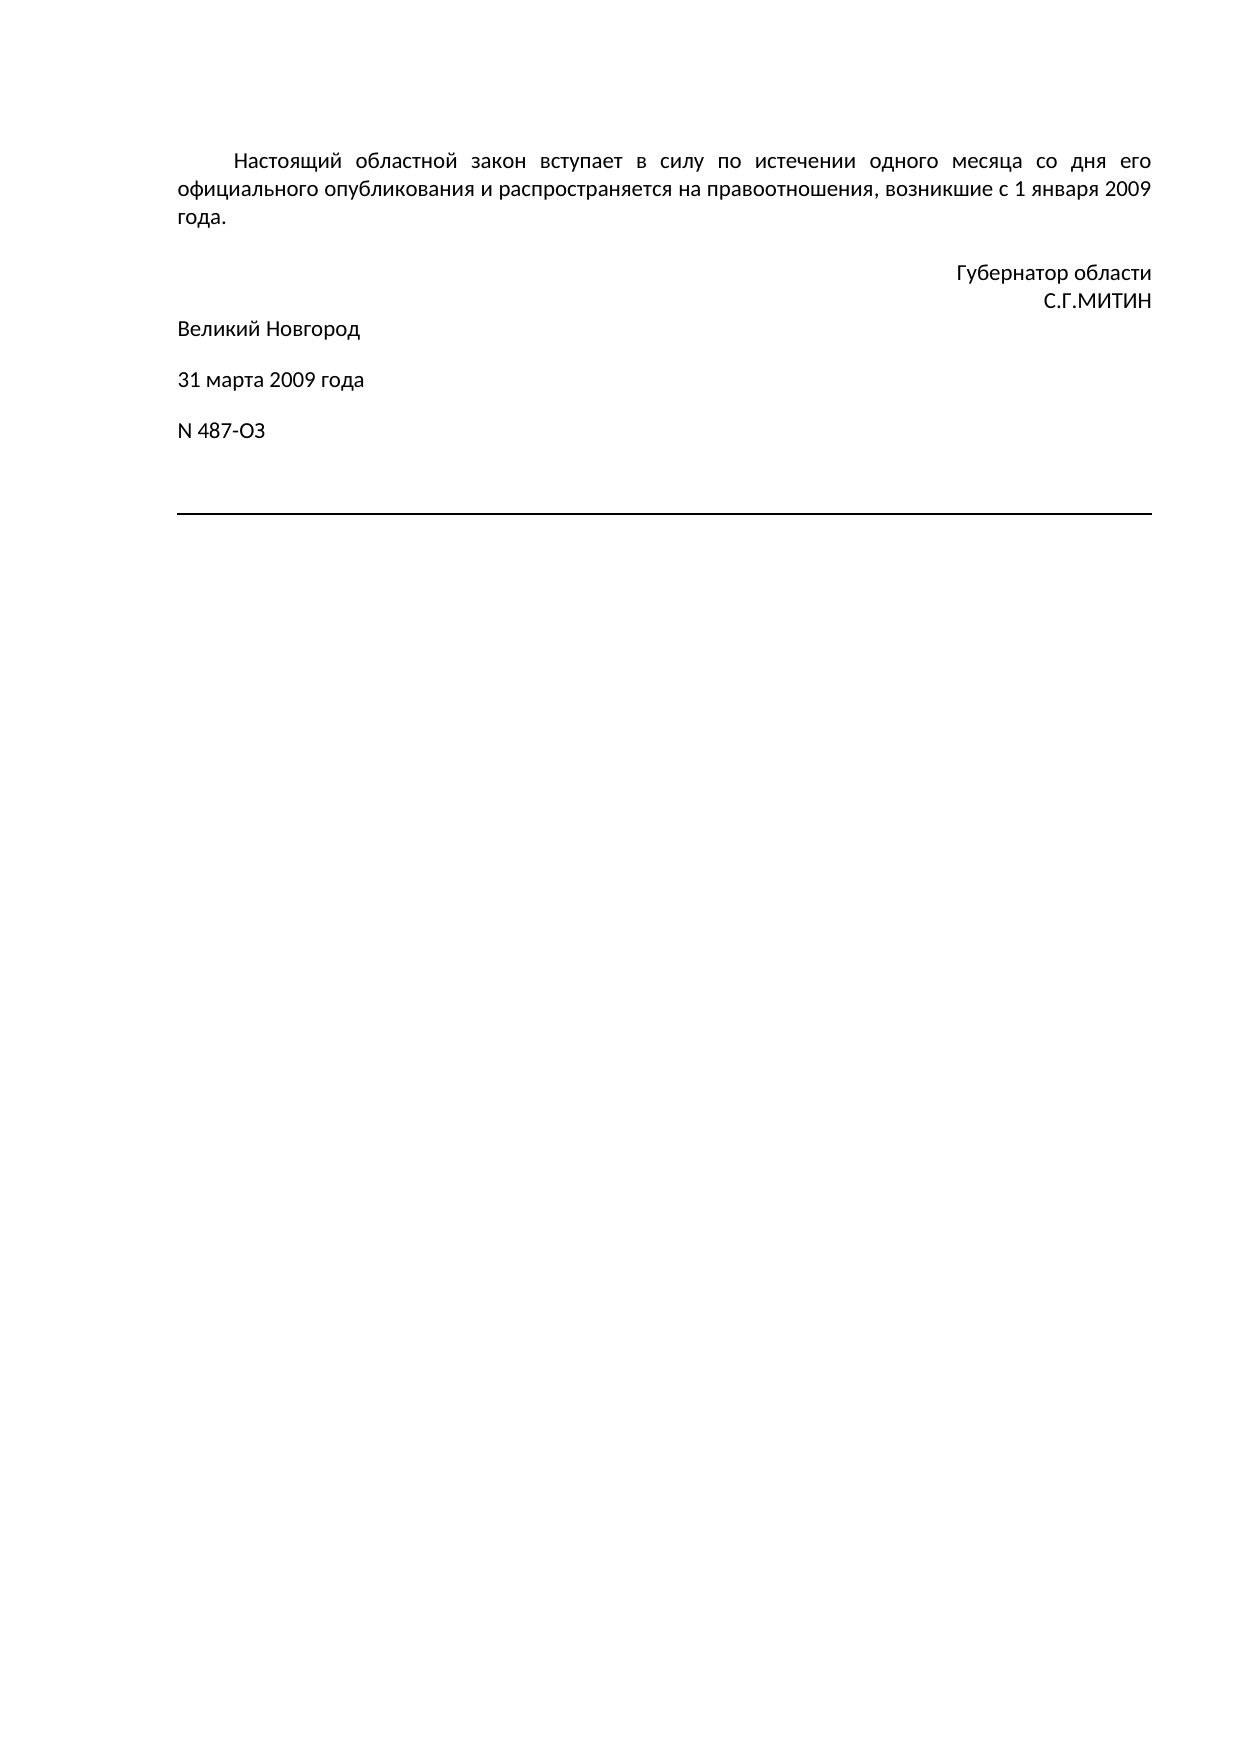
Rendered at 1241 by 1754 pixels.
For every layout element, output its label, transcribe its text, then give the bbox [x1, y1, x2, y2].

text 31 марта 2009 года [177, 365, 1152, 393]
text Губернатор области [177, 258, 1152, 286]
text N 487-ОЗ [177, 416, 1152, 444]
text Великий Новгород [177, 314, 1152, 342]
text С.Г.МИТИН [177, 286, 1152, 314]
text Настоящий областной закон вступает в силу по истечении одного месяца со дня его официального опубликования и распространяется на правоотношения, возникшие с 1 января 2009 года. [177, 146, 1152, 230]
